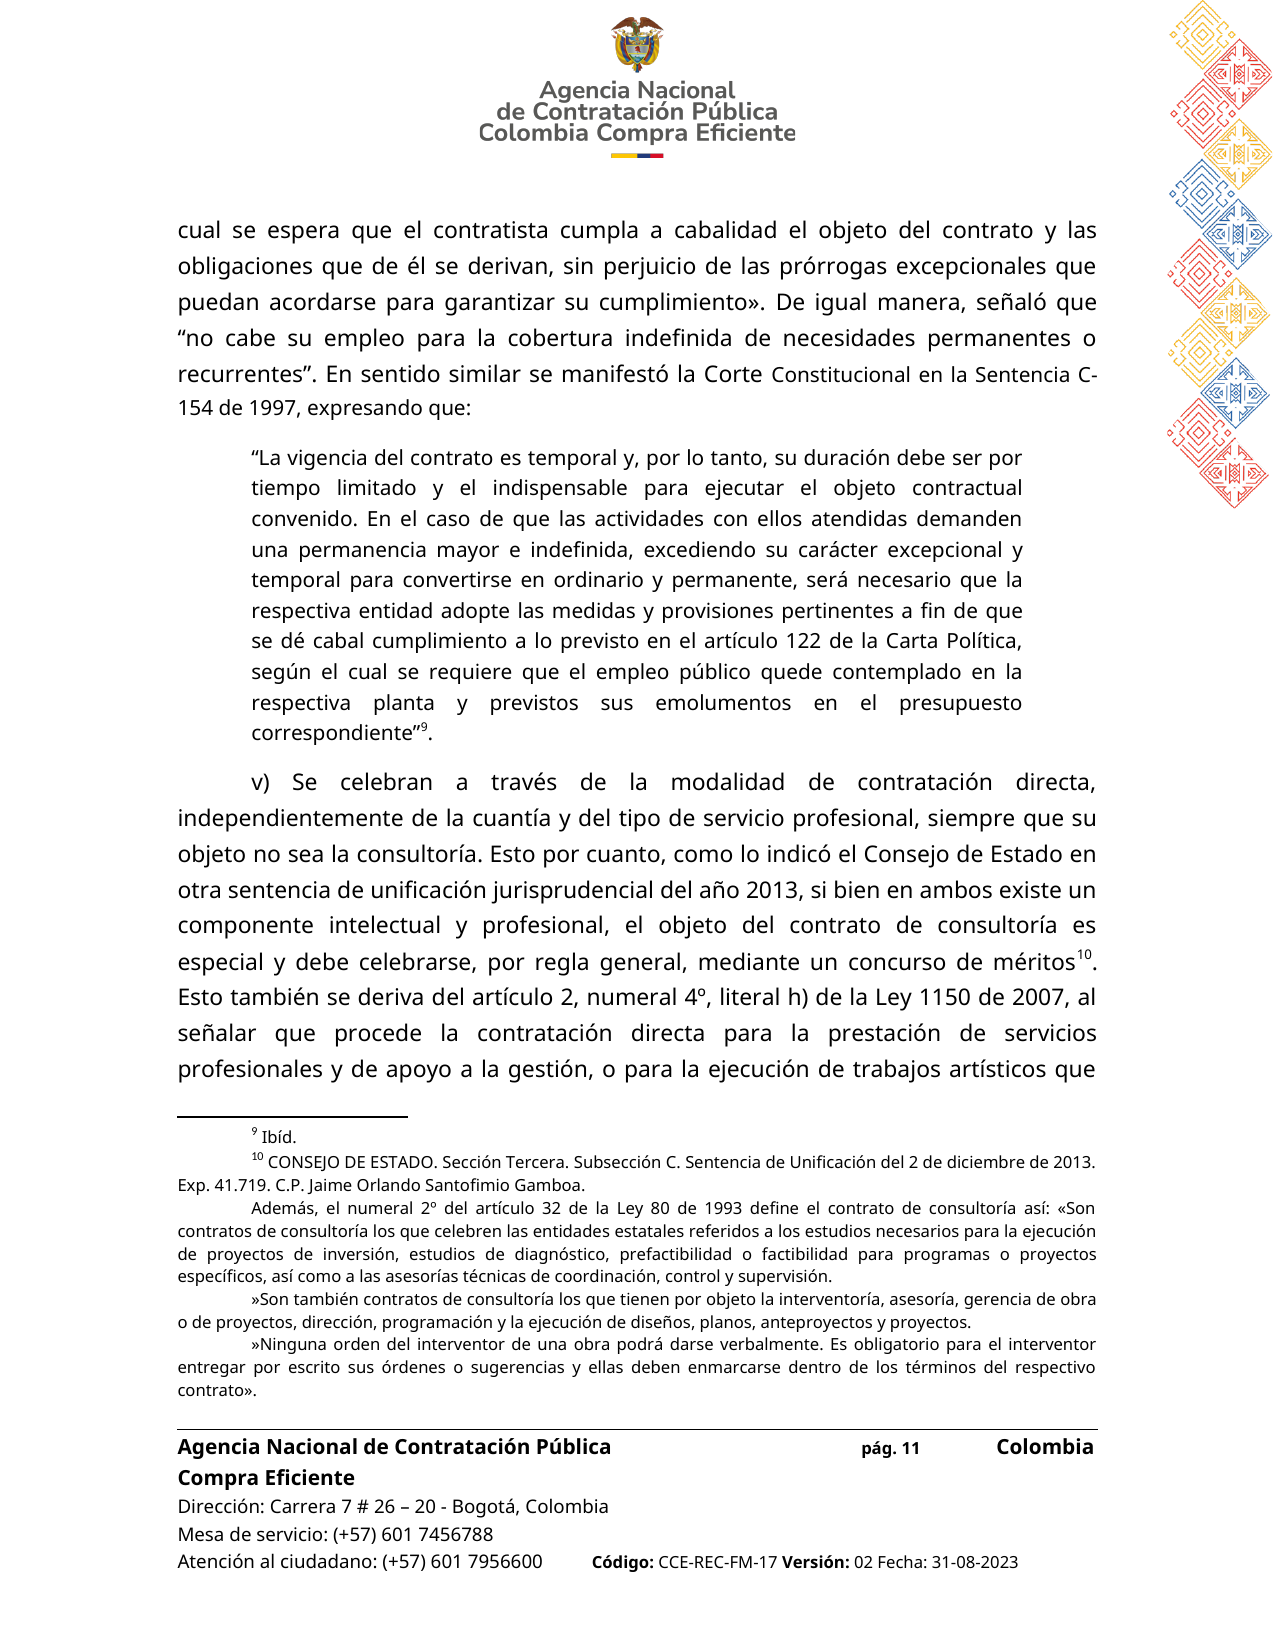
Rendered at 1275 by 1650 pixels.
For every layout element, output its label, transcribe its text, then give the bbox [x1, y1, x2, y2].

text iv) Deben ser temporales. La sentencia de unificacion jurisprudencial del Consejo de Estado mencionada, frente a la duración del contrato de prestación de servicios señaló que solo puede celebrarse por un “término estrictamente indispensable”. En ese entendido, unificó el sentido y alcance del término estrictamente indispensable como «aquel que aparece expresamente estipulado en la minuta del contrato de prestación de servicios, que de acuerdo con los razonamientos contenidos en los estudios previos, representa el lapso durante el cual se espera que el contratista cumpla a cabalidad el objeto del contrato y las obligaciones que de él se derivan, sin perjuicio de las prórrogas excepcionales que puedan acordarse para garantizar su cumplimiento». De igual manera, señaló que “no cabe su empleo para la cobertura indefinida de necesidades permanentes o recurrentes”. En sentido similar se manifestó la Corte Constitucional en la Sentencia C-154 de 1997, expresando que: [177, 214, 1098, 422]
picture [1165, 0, 1272, 506]
text “La vigencia del contrato es temporal y, por lo tanto, su duración debe ser por tiempo limitado y el indispensable para ejecutar el objeto contractual convenido. En el caso de que las actividades con ellos atendidas demanden una permanencia mayor e indefinida, excediendo su carácter excepcional y temporal para convertirse en ordinario y permanente, será necesario que la respectiva entidad adopte las medidas y provisiones pertinentes a fin de que se dé cabal cumplimiento a lo previsto en el artículo 122 de la Carta Política, según el cual se requiere que el empleo público quede contemplado en la respectiva planta y previstos sus emolumentos en el presupuesto correspondiente”. [251, 443, 1024, 747]
text v) Se celebran a través de la modalidad de contratación directa, independientemente de la cuantía y del tipo de servicio profesional, siempre que su objeto no sea la consultoría. Esto por cuanto, como lo indicó el Consejo de Estado en otra sentencia de unificación jurisprudencial del año 2013, si bien en ambos existe un componente intelectual y profesional, el objeto del contrato de consultoría es especial y debe celebrarse, por regla general, mediante un concurso de méritos. Esto también se deriva del artículo 2, numeral 4º, literal h) de la Ley 1150 de 2007, al señalar que procede la contratación directa para la prestación de servicios profesionales y de apoyo a la gestión, o para la ejecución de trabajos artísticos que solo pueden encomendarse a determinadas personas. Debe aclararse que no debe suscribirse un contrato de prestación de servicios profesionales para ejecutar actividades que se enmarcan en los otros contratos tipificados en el artículo 32 de la Ley 80 de 1993, como, por ejemplo, la construcción de una obra. [177, 766, 1098, 1084]
picture [479, 17, 796, 158]
